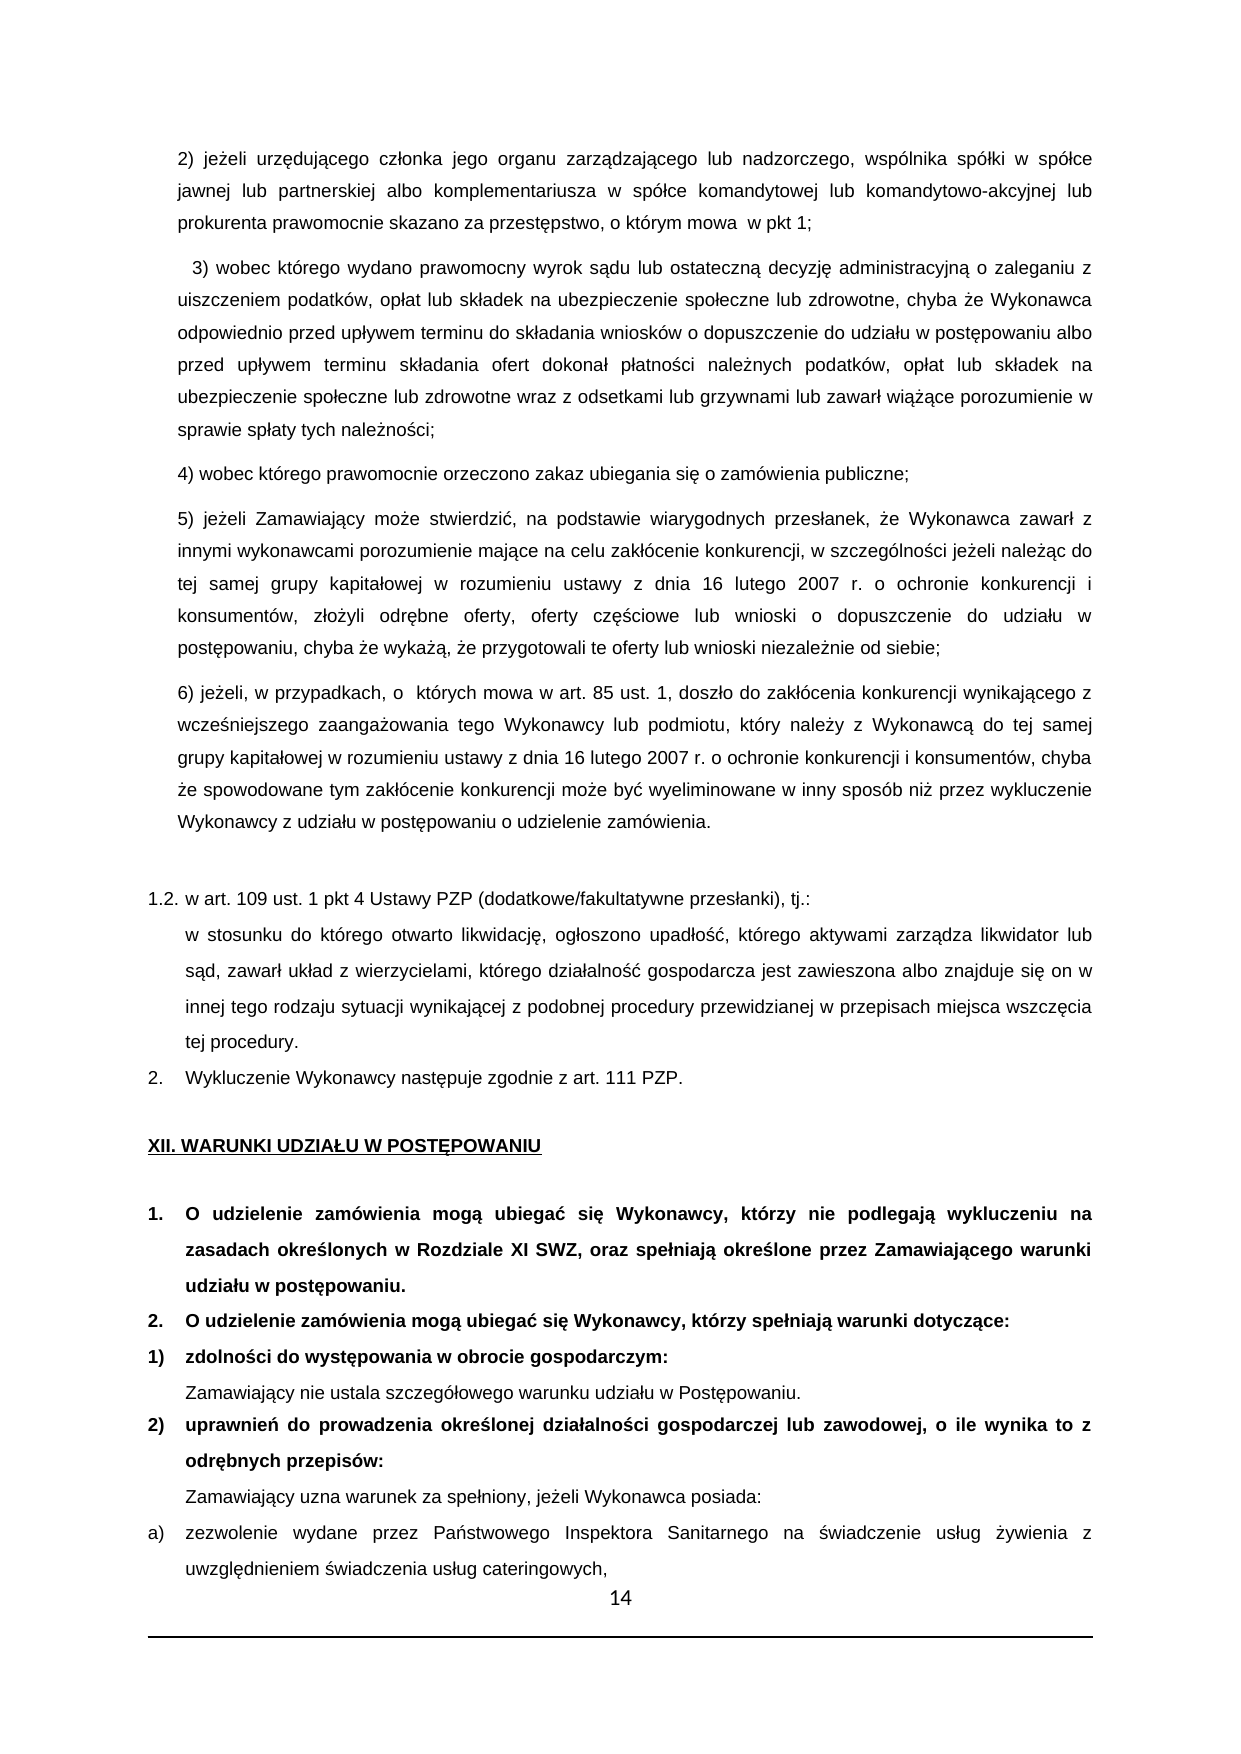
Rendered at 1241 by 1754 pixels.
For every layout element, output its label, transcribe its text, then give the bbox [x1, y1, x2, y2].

list O udzielenie zamówienia mogą ubiegać się Wykonawcy, którzy nie podlegają wykluczeniu na zasadach określonych w Rozdziale XI SWZ, oraz spełniają określone przez Zamawiającego warunki udziału w postępowaniu. [148, 1203, 1093, 1298]
list Wykluczenie Wykonawcy następuje zgodnie z art. 111 PZP. [148, 1067, 1093, 1091]
list O udzielenie zamówienia mogą ubiegać się Wykonawcy, którzy spełniają warunki dotyczące: [148, 1310, 1093, 1334]
text 3) wobec którego wydano prawomocny wyrok sądu lub ostateczną decyzję administracyjną o zaleganiu z uiszczeniem podatków, opłat lub składek na ubezpieczenie społeczne lub zdrowotne, chyba że Wykonawca odpowiednio przed upływem terminu do składania wniosków o dopuszczenie do udziału w postępowaniu albo przed upływem terminu składania ofert dokonał płatności należnych podatków, opłat lub składek na ubezpieczenie społeczne lub zdrowotne wraz z odsetkami lub grzywnami lub zawarł wiążące porozumienie w sprawie spłaty tych należności; [148, 257, 1093, 440]
list zezwolenie wydane przez Państwowego Inspektora Sanitarnego na świadczenie usług żywienia z uwzględnieniem świadczenia usług cateringowych, [148, 1522, 1093, 1582]
text XII. WARUNKI UDZIAŁU W POSTĘPOWANIU [148, 1135, 1093, 1159]
list w art. 109 ust. 1 pkt 4 Ustawy PZP (dodatkowe/fakultatywne przesłanki), tj.: [148, 888, 1093, 912]
list Zamawiający uzna warunek za spełniony, jeżeli Wykonawca posiada: [185, 1486, 1093, 1510]
text 4) wobec którego prawomocnie orzeczono zakaz ubiegania się o zamówienia publiczne; [148, 463, 1093, 485]
text w stosunku do którego otwarto likwidację, ogłoszono upadłość, którego aktywami zarządza likwidator lub sąd, zawarł układ z wierzycielami, którego działalność gospodarcza jest zawieszona albo znajduje się on w innej tego rodzaju sytuacji wynikającej z podobnej procedury przewidzianej w przepisach miejsca wszczęcia tej procedury. [185, 924, 1093, 1055]
list zdolności do występowania w obrocie gospodarczym: [148, 1346, 1093, 1370]
text 5) jeżeli Zamawiający może stwierdzić, na podstawie wiarygodnych przesłanek, że Wykonawca zawarł z innymi wykonawcami porozumienie mające na celu zakłócenie konkurencji, w szczególności jeżeli należąc do tej samej grupy kapitałowej w rozumieniu ustawy z dnia 16 lutego 2007 r. o ochronie konkurencji i konsumentów, złożyli odrębne oferty, oferty częściowe lub wnioski o dopuszczenie do udziału w postępowaniu, chyba że wykażą, że przygotowali te oferty lub wnioski niezależnie od siebie; [148, 508, 1093, 659]
text 6) jeżeli, w przypadkach, o których mowa w art. 85 ust. 1, doszło do zakłócenia konkurencji wynikającego z wcześniejszego zaangażowania tego Wykonawcy lub podmiotu, który należy z Wykonawcą do tej samej grupy kapitałowej w rozumieniu ustawy z dnia 16 lutego 2007 r. o ochronie konkurencji i konsumentów, chyba że spowodowane tym zakłócenie konkurencji może być wyeliminowane w inny sposób niż przez wykluczenie Wykonawcy z udziału w postępowaniu o udzielenie zamówienia. [148, 682, 1093, 833]
text 2) jeżeli urzędującego członka jego organu zarządzającego lub nadzorczego, wspólnika spółki w spółce jawnej lub partnerskiej albo komplementariusza w spółce komandytowej lub komandytowo-akcyjnej lub prokurenta prawomocnie skazano za przestępstwo, o którym mowa w pkt 1; [148, 148, 1093, 234]
list uprawnień do prowadzenia określonej działalności gospodarczej lub zawodowej, o ile wynika to z odrębnych przepisów: [148, 1414, 1093, 1474]
list Zamawiający nie ustala szczegółowego warunku udziału w Postępowaniu. [185, 1382, 1093, 1403]
